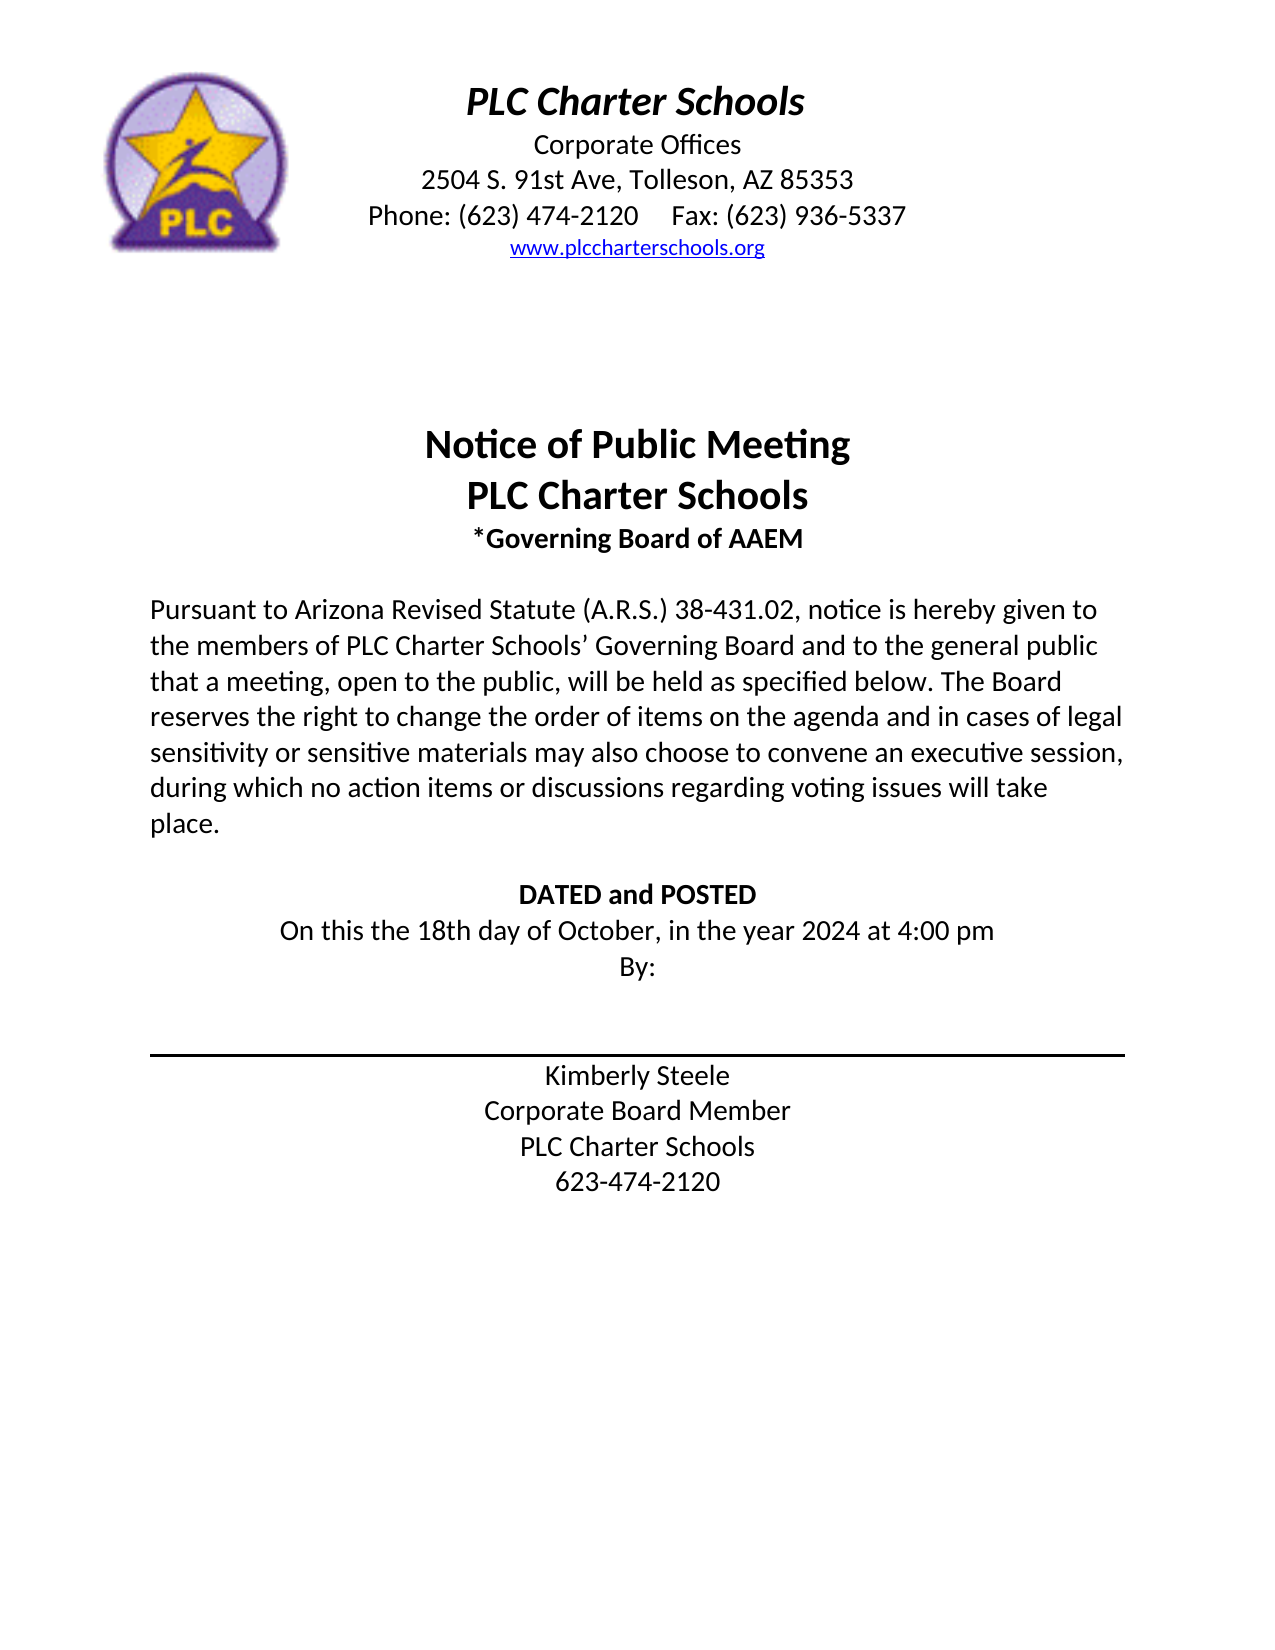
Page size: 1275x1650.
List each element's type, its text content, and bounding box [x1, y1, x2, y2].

text PLC Charter Schools [150, 469, 1125, 520]
text *Governing Board of AAEM [150, 520, 1125, 556]
text Pursuant to Arizona Revised Statute (A.R.S.) 38-431.02, notice is hereby given to the members of PLC Charter Schools’ Governing Board and to the general public that a meeting, open to the public, will be held as specified below. The Board reserves the right to change the order of items on the agenda and in cases of legal sensitivity or sensitive materials may also choose to convene an executive session, during which no action items or discussions regarding voting issues will take place. [150, 591, 1125, 841]
text Notice of Public Meeting [150, 418, 1125, 469]
text By: [150, 948, 1125, 983]
text Kimberly Steele [150, 1057, 1125, 1092]
text Corporate Board Member [150, 1092, 1125, 1128]
text 623-474-2120 [150, 1163, 1125, 1199]
picture [85, 71, 303, 256]
text DATED and POSTED [150, 876, 1125, 912]
text PLC Charter Schools [150, 1128, 1125, 1163]
text On this the 18th day of October, in the year 2024 at 4:00 pm [150, 912, 1125, 948]
